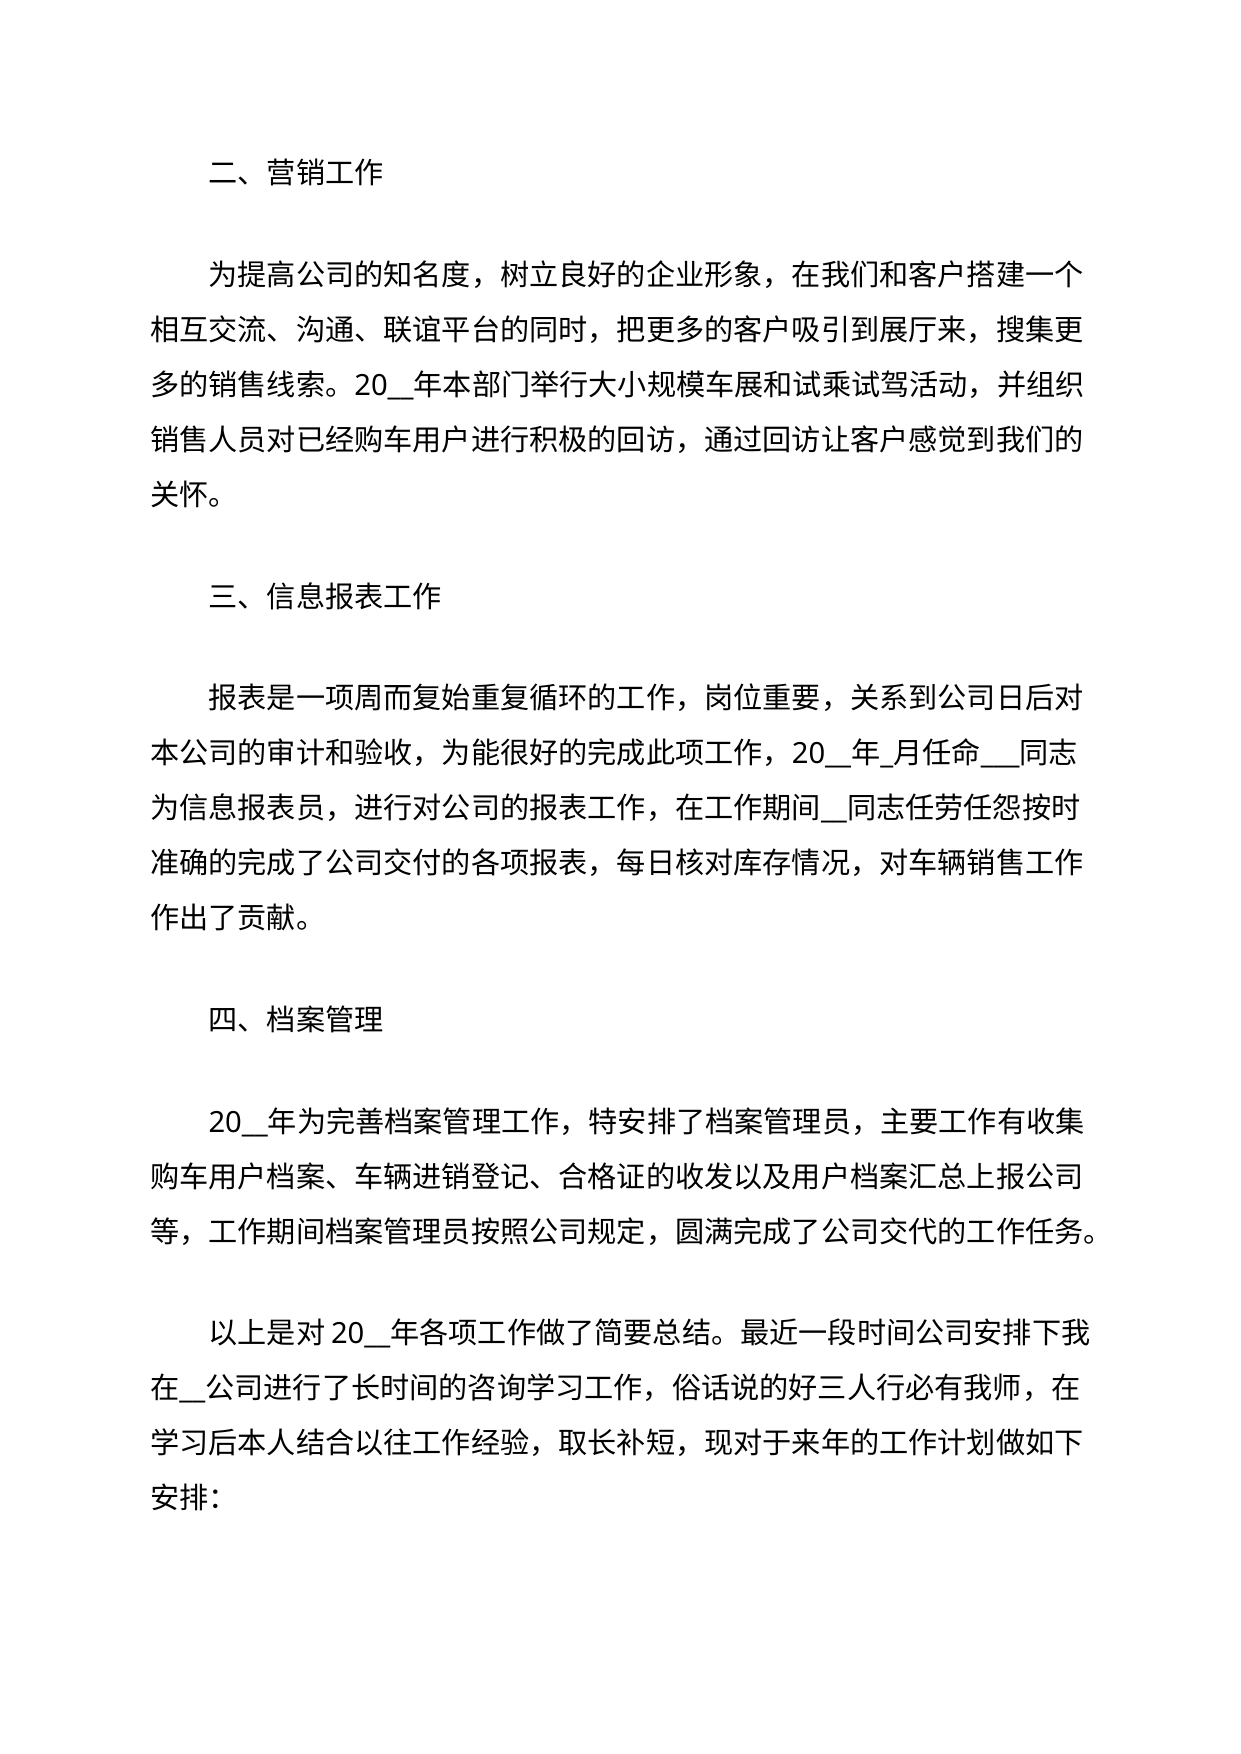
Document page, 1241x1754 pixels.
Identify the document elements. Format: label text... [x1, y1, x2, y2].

text 四、档案管理 [150, 997, 1090, 1039]
text 报表是一项周而复始重复循环的工作，岗位重要，关系到公司日后对本公司的审计和验收，为能很好的完成此项工作，20__年_月任命___同志为信息报表员，进行对公司的报表工作，在工作期间__同志任劳任怨按时准确的完成了公司交付的各项报表，每日核对库存情况，对车辆销售工作作出了贡献。 [150, 675, 1090, 937]
text 为提高公司的知名度，树立良好的企业形象，在我们和客户搭建一个相互交流、沟通、联谊平台的同时，把更多的客户吸引到展厅来，搜集更多的销售线索。20__年本部门举行大小规模车展和试乘试驾活动，并组织销售人员对已经购车用户进行积极的回访，通过回访让客户感觉到我们的关怀。 [150, 252, 1090, 514]
text 20__年为完善档案管理工作，特安排了档案管理员，主要工作有收集购车用户档案、车辆进销登记、合格证的收发以及用户档案汇总上报公司等，工作期间档案管理员按照公司规定，圆满完成了公司交代的工作任务。 [150, 1098, 1090, 1251]
text 三、信息报表工作 [150, 573, 1090, 616]
text 二、营销工作 [150, 150, 1090, 192]
text 以上是对20__年各项工作做了简要总结。最近一段时间公司安排下我在__公司进行了长时间的咨询学习工作，俗话说的好三人行必有我师，在学习后本人结合以往工作经验，取长补短，现对于来年的工作计划做如下安排： [150, 1310, 1090, 1517]
